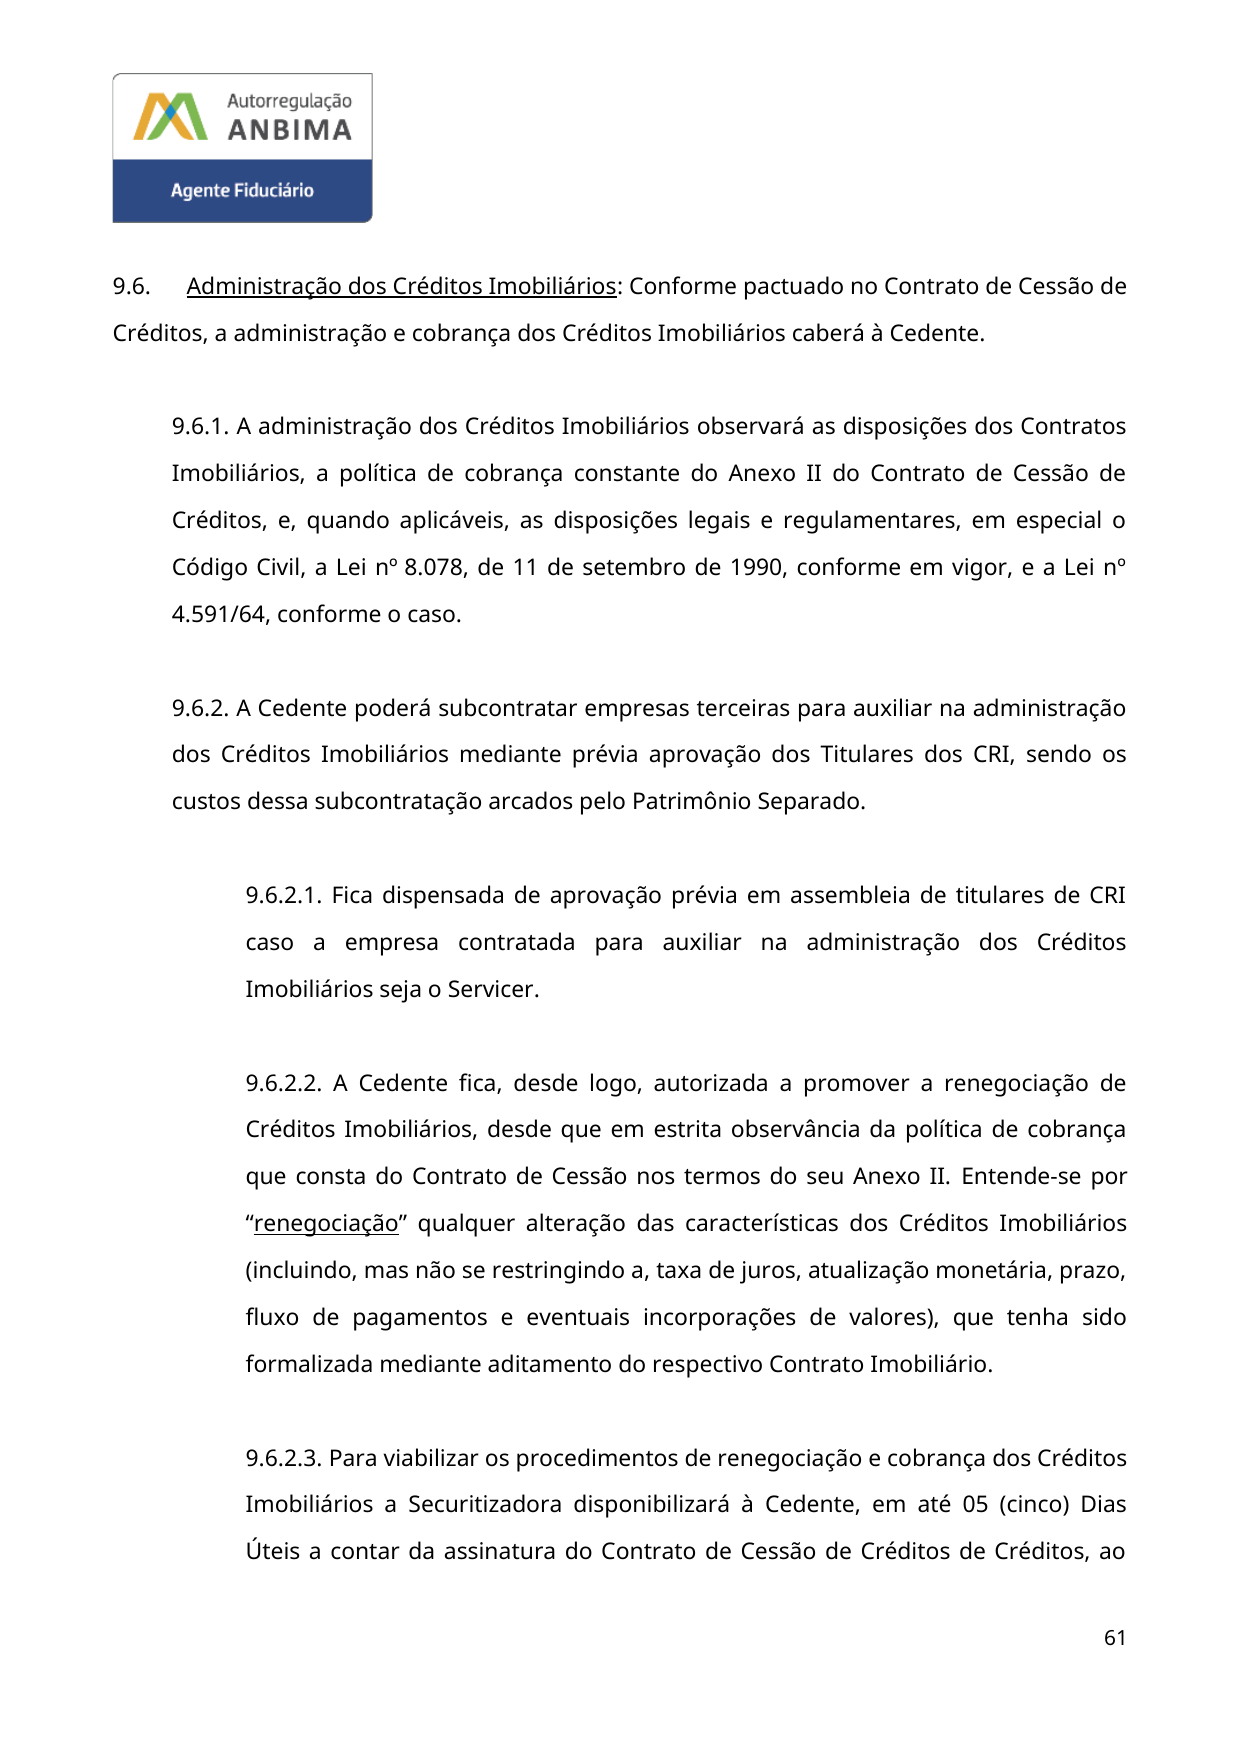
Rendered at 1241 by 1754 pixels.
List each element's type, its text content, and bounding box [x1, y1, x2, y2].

text 9.6.2.2. A Cedente fica, desde logo, autorizada a promover a renegociação de Créditos Imobiliários, desde que em estrita observância da política de cobrança que consta do Contrato de Cessão nos termos do seu Anexo II. Entende-se por “renegociação” qualquer alteração das características dos Créditos Imobiliários (incluindo, mas não se restringindo a, taxa de juros, atualização monetária, prazo, fluxo de pagamentos e eventuais incorporações de valores), que tenha sido formalizada mediante aditamento do respectivo Contrato Imobiliário. [245, 1067, 1128, 1379]
list 9.6. Administração dos Créditos Imobiliários: Conforme pactuado no Contrato de Cessão de Créditos, a administração e cobrança dos Créditos Imobiliários caberá à Cedente. [112, 270, 1128, 348]
picture [112, 73, 373, 223]
text 9.6.1. A administração dos Créditos Imobiliários observará as disposições dos Contratos Imobiliários, a política de cobrança constante do Anexo II do Contrato de Cessão de Créditos, e, quando aplicáveis, as disposições legais e regulamentares, em especial o Código Civil, a Lei nº 8.078, de 11 de setembro de 1990, conforme em vigor, e a Lei nº 4.591/64, conforme o caso. [172, 410, 1128, 629]
text 9.6.2.1. Fica dispensada de aprovação prévia em assembleia de titulares de CRI caso a empresa contratada para auxiliar na administração dos Créditos Imobiliários seja o Servicer. [245, 879, 1128, 1004]
text 9.6.2. A Cedente poderá subcontratar empresas terceiras para auxiliar na administração dos Créditos Imobiliários mediante prévia aprovação dos Titulares dos CRI, sendo os custos dessa subcontratação arcados pelo Patrimônio Separado. [172, 692, 1128, 817]
